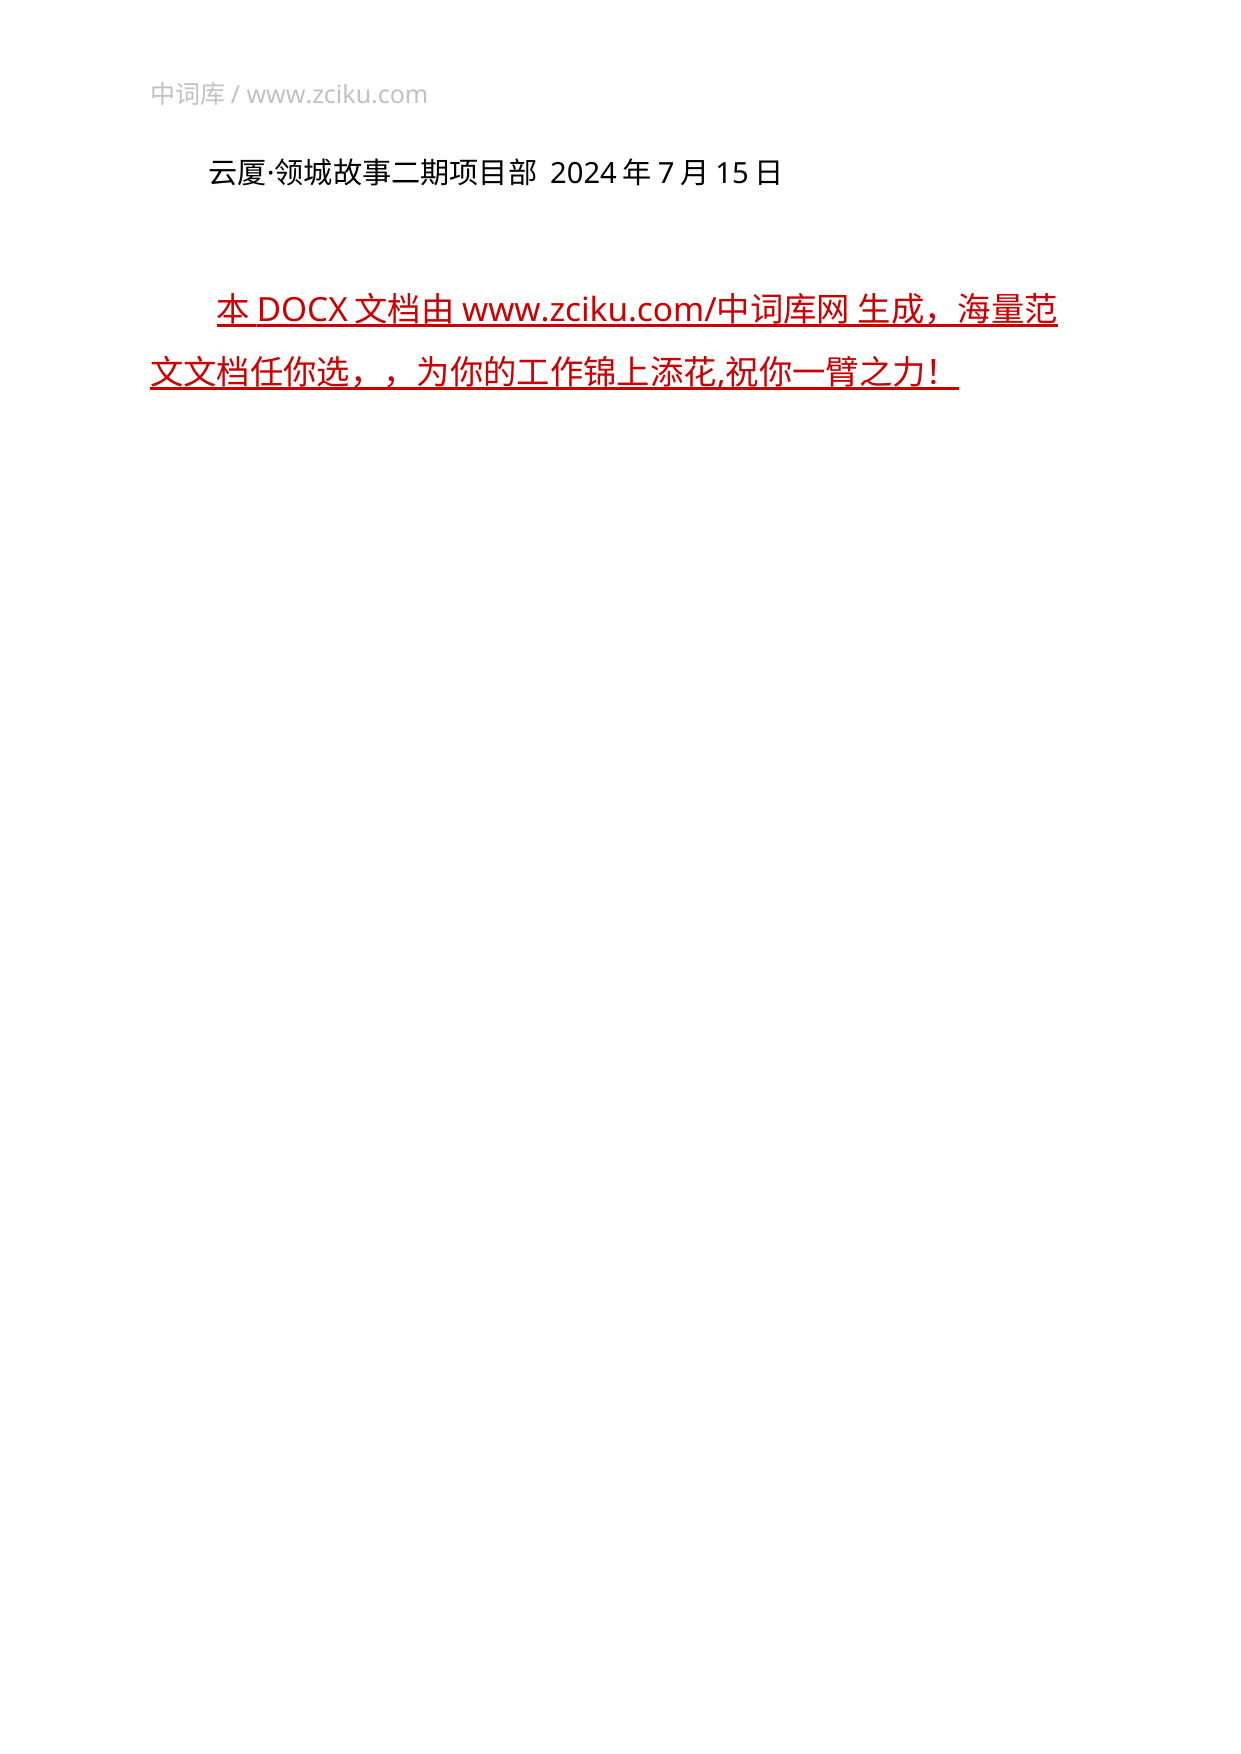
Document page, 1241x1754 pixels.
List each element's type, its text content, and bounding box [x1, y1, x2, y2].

text 本DOCX文档由 www.zciku.com/中词库网 生成，海量范文文档任你选，，为你的工作锦上添花,祝你一臂之力！ [150, 283, 1090, 394]
text 云厦·领城故事二期项目部 2024年7月15日 [150, 150, 1090, 192]
